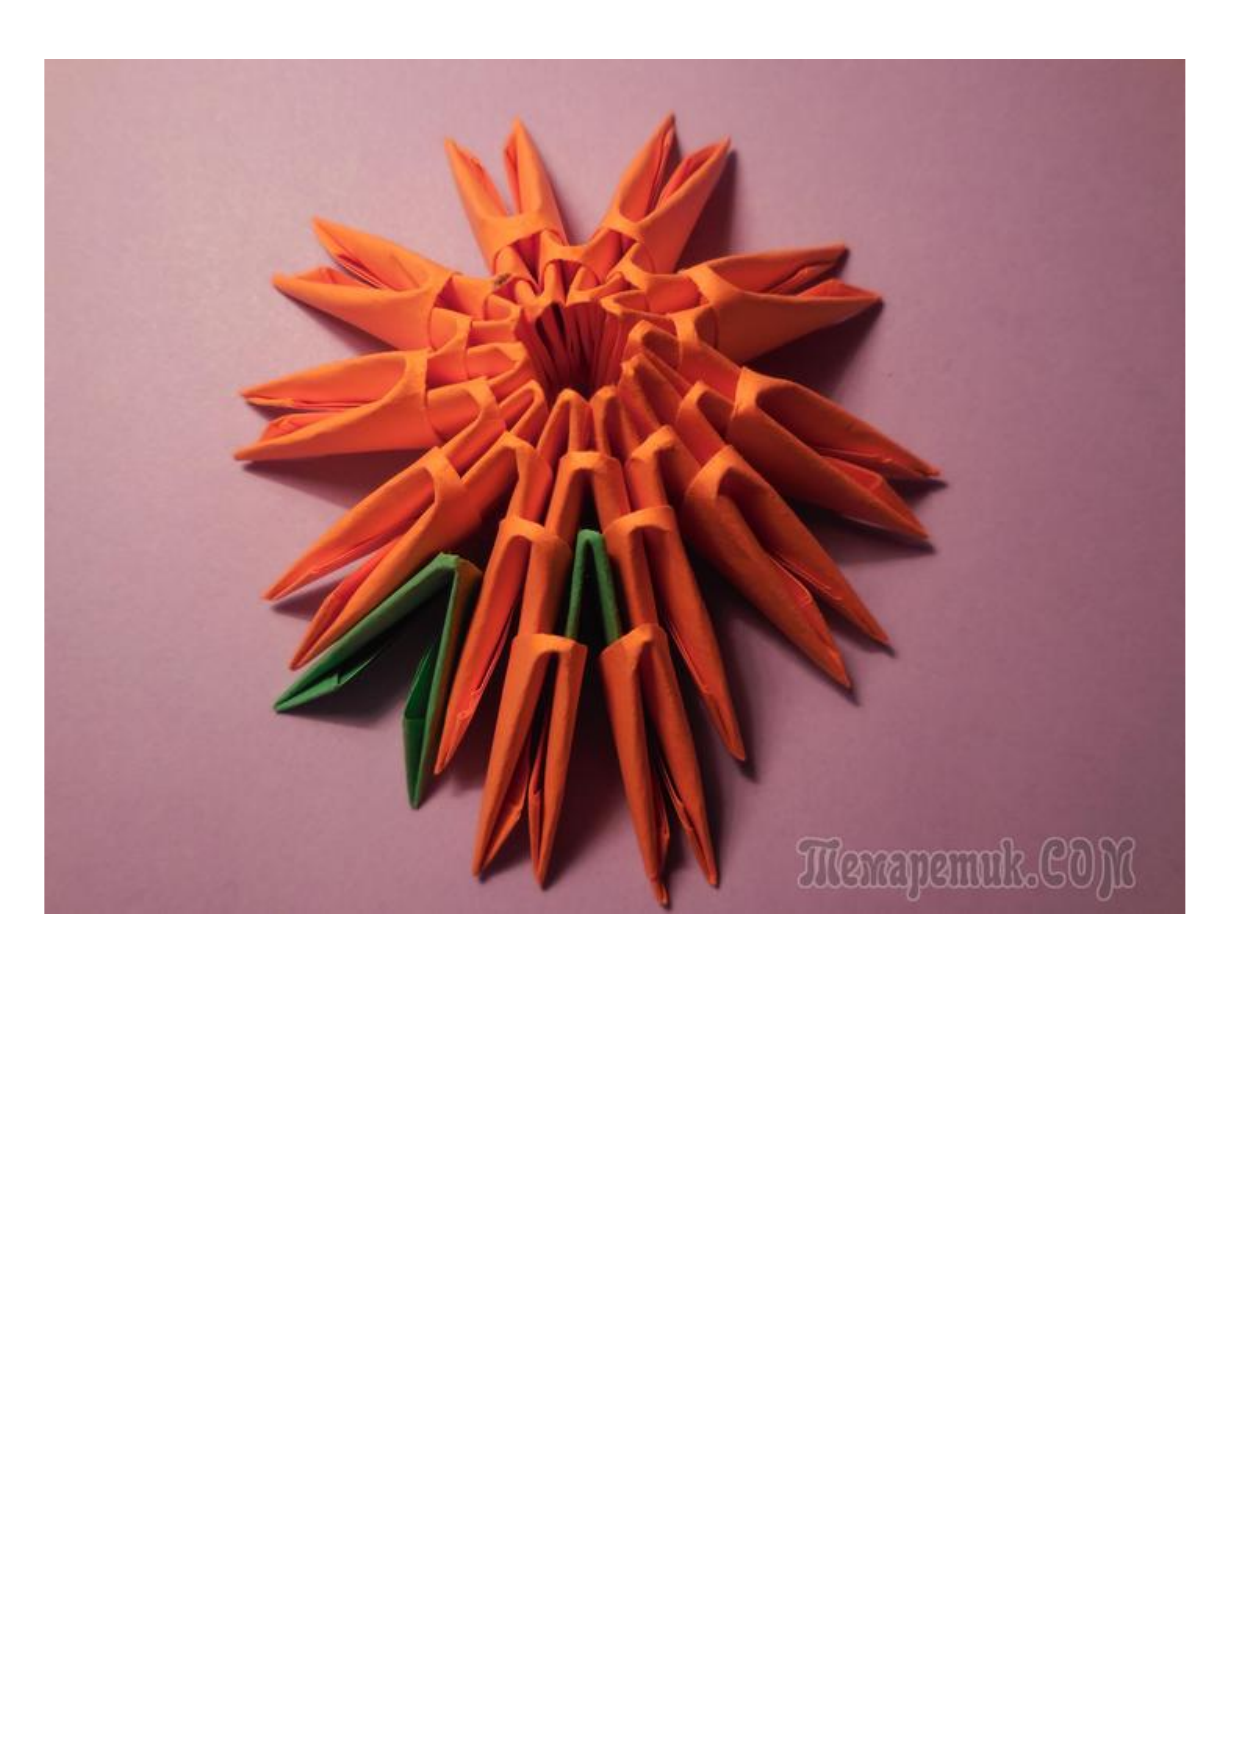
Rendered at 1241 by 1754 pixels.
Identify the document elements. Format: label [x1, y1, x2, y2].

picture [44, 59, 1186, 914]
